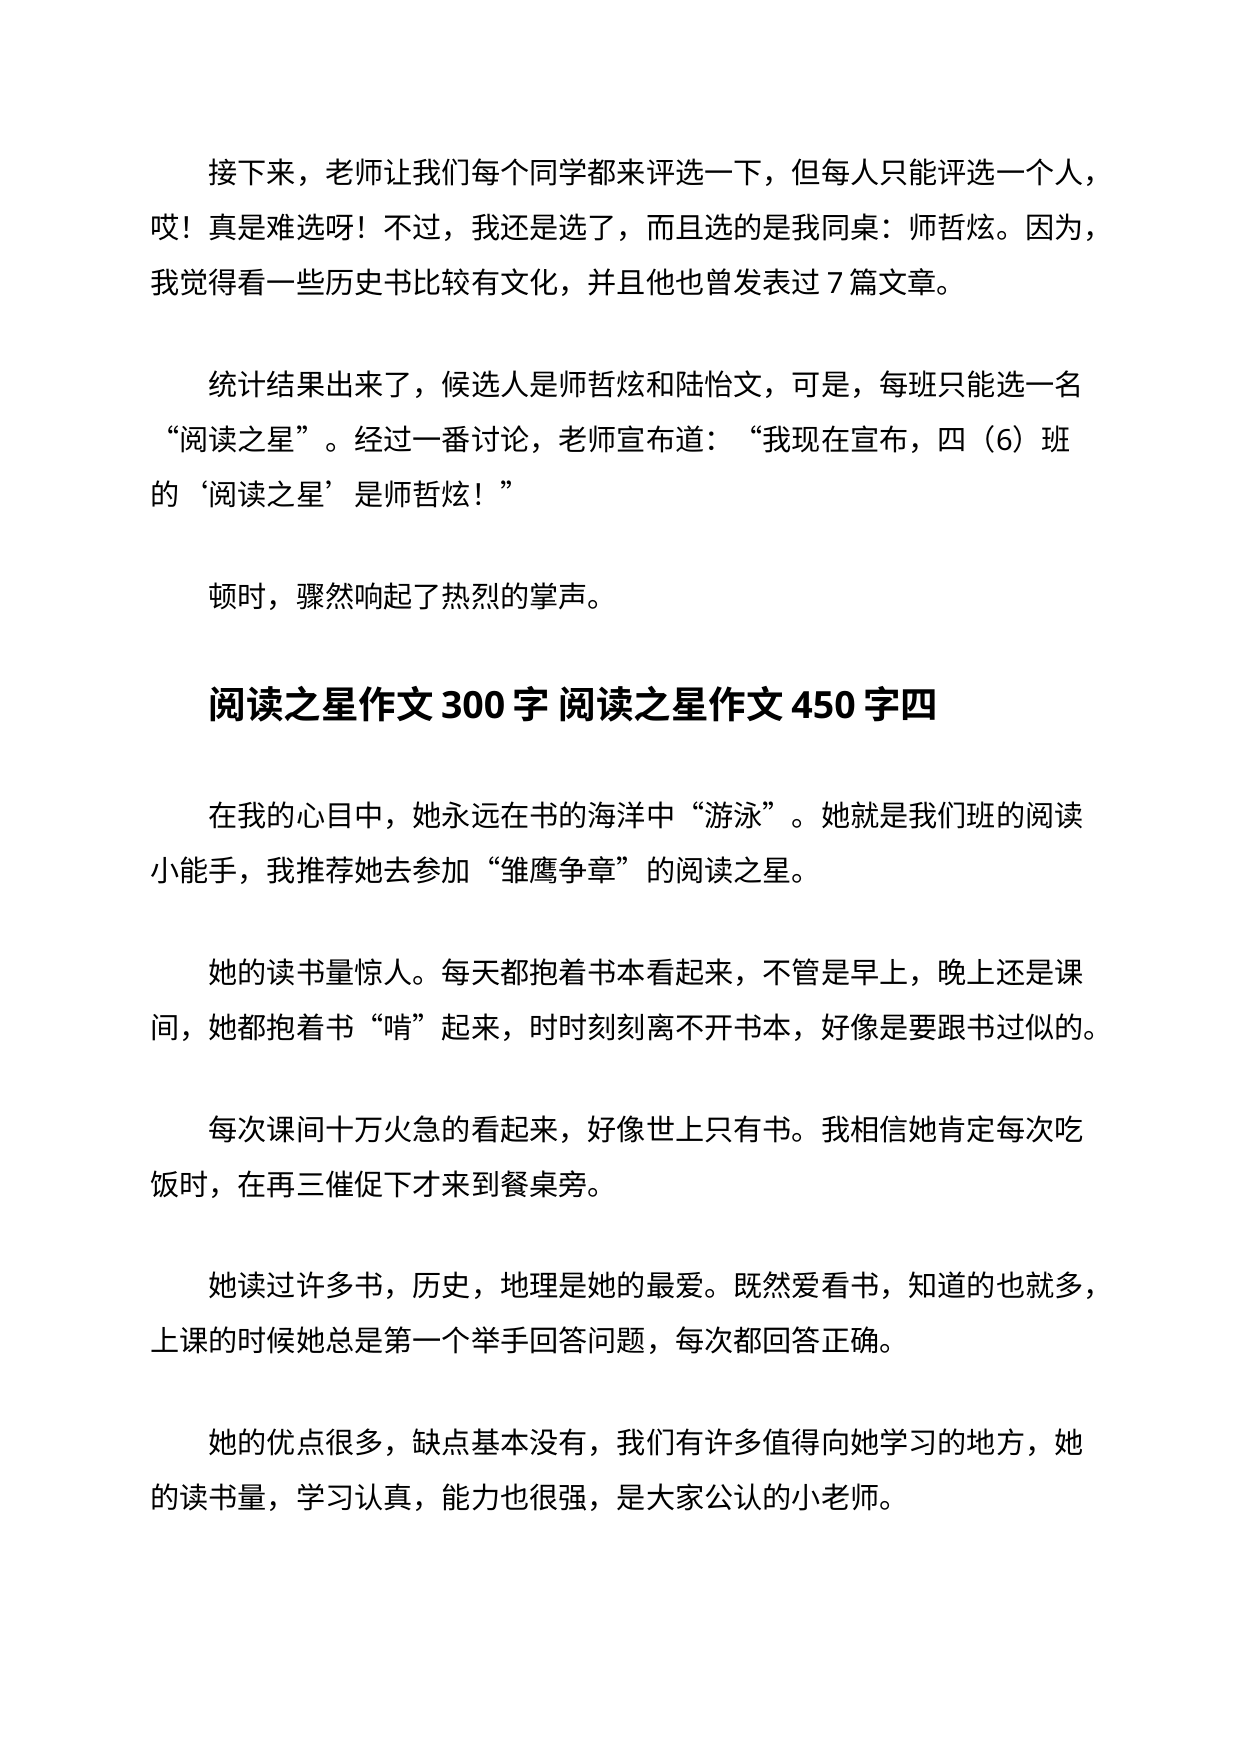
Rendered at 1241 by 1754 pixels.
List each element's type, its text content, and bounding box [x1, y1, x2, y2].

text 她的读书量惊人。每天都抱着书本看起来，不管是早上，晚上还是课间，她都抱着书“啃”起来，时时刻刻离不开书本，好像是要跟书过似的。 [150, 949, 1090, 1047]
text 每次课间十万火急的看起来，好像世上只有书。我相信她肯定每次吃饭时，在再三催促下才来到餐桌旁。 [150, 1106, 1090, 1203]
text 接下来，老师让我们每个同学都来评选一下，但每人只能评选一个人，哎！真是难选呀！不过，我还是选了，而且选的是我同桌：师哲炫。因为，我觉得看一些历史书比较有文化，并且他也曾发表过7篇文章。 [150, 150, 1090, 302]
text 顿时，骤然响起了热烈的掌声。 [150, 573, 1090, 616]
text 她读过许多书，历史，地理是她的最爱。既然爱看书，知道的也就多，上课的时候她总是第一个举手回答问题，每次都回答正确。 [150, 1263, 1090, 1360]
text 她的优点很多，缺点基本没有，我们有许多值得向她学习的地方，她的读书量，学习认真，能力也很强，是大家公认的小老师。 [150, 1419, 1090, 1517]
text 阅读之星作文300字 阅读之星作文450字四 [150, 675, 1090, 730]
text 在我的心目中，她永远在书的海洋中“游泳”。她就是我们班的阅读小能手，我推荐她去参加“雏鹰争章”的阅读之星。 [150, 793, 1090, 890]
text 统计结果出来了，候选人是师哲炫和陆怡文，可是，每班只能选一名“阅读之星”。经过一番讨论，老师宣布道：“我现在宣布，四（6）班的‘阅读之星’是师哲炫！” [150, 362, 1090, 514]
